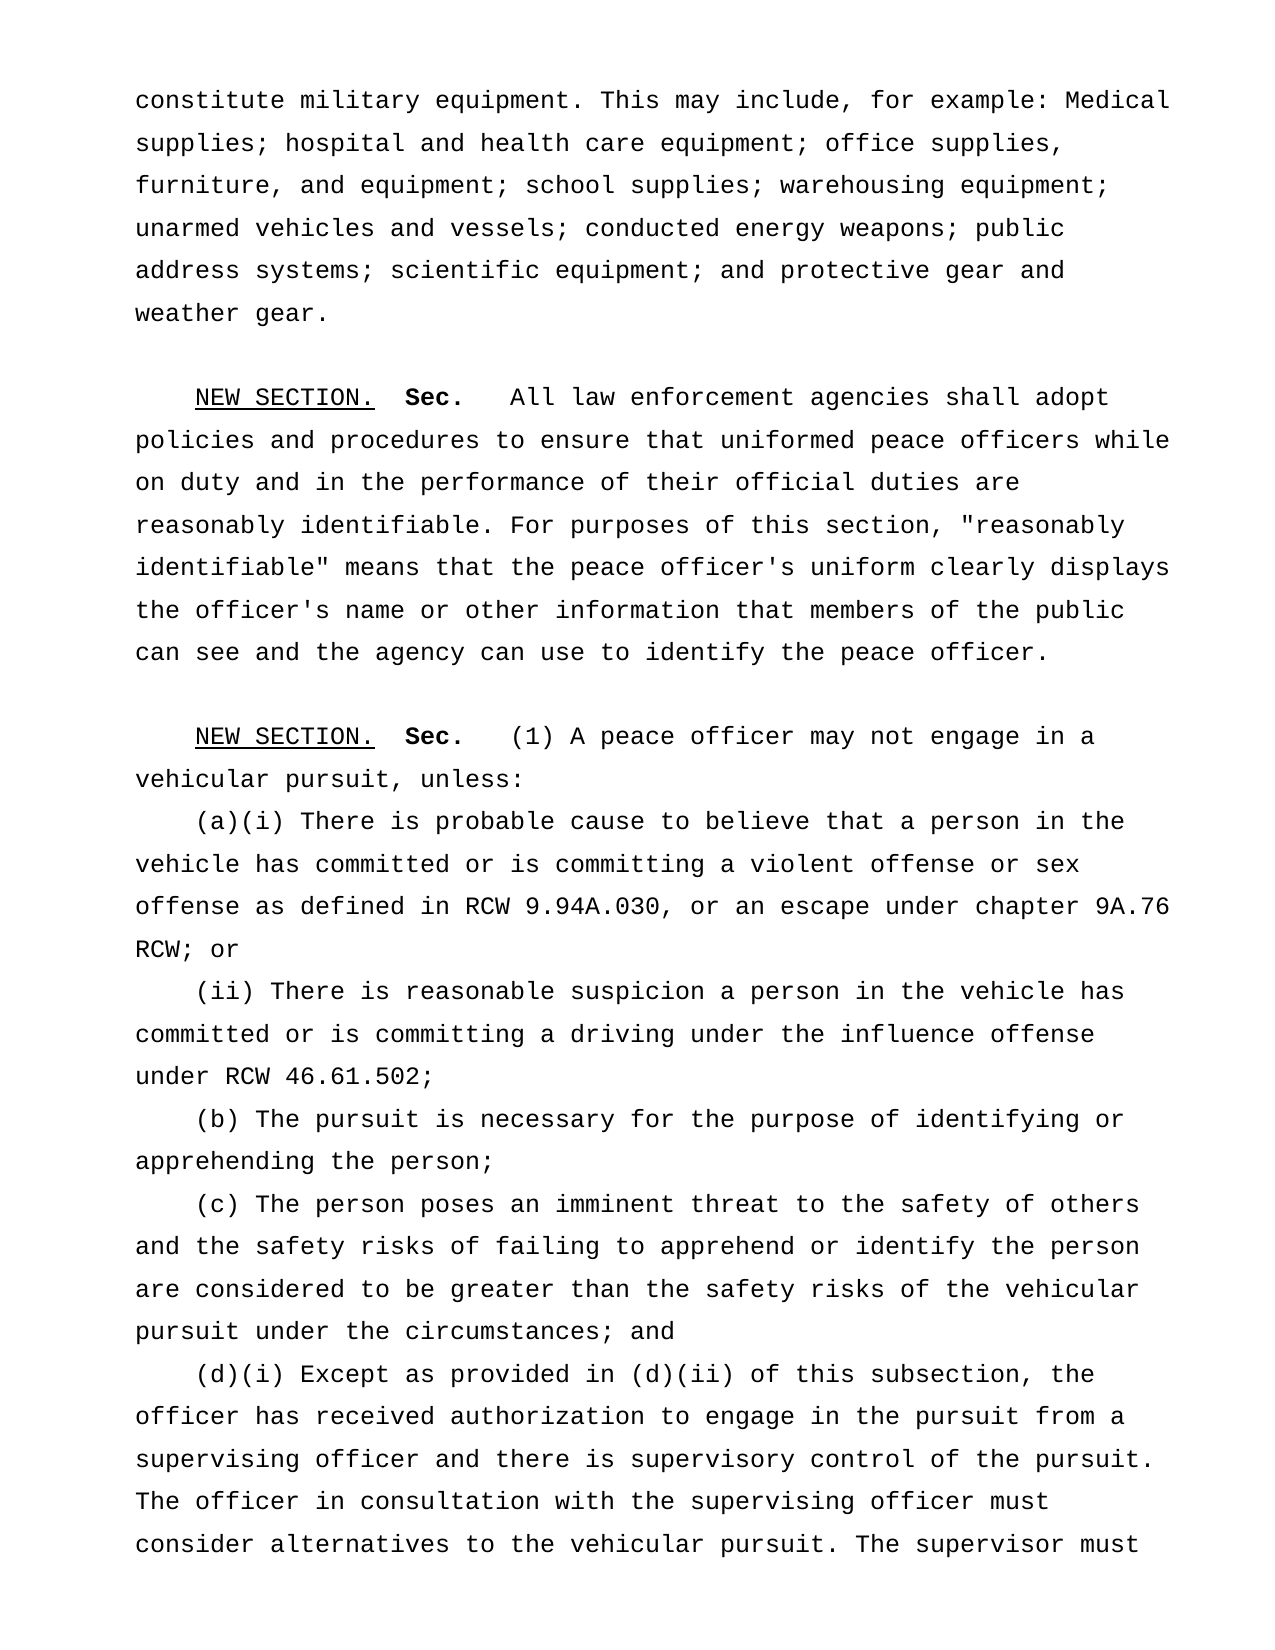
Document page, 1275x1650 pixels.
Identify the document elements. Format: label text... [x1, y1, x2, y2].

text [135, 1348, 1170, 1561]
text NEW SECTION. Sec. All law enforcement agencies shall adopt policies and procedures to ensure that uniformed peace officers while on duty and in the performance of their official duties are reasonably identifiable. For purposes of this section, "reasonably identifiable" means that the peace officer's uniform clearly displays the officer's name or other information that members of the public can see and the agency can use to identify the peace officer. [135, 372, 1170, 669]
text (c) The person poses an imminent threat to the safety of others and the safety risks of failing to apprehend or identify the person are considered to be greater than the safety risks of the vehicular pursuit under the circumstances; and [135, 1178, 1170, 1348]
text (ii) There is reasonable suspicion a person in the vehicle has committed or is committing a driving under the influence offense under RCW 46.61.502; [135, 966, 1170, 1093]
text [135, 75, 1170, 330]
text NEW SECTION. Sec. (1) A peace officer may not engage in a vehicular pursuit, unless: [135, 711, 1170, 796]
text (b) The pursuit is necessary for the purpose of identifying or apprehending the person; [135, 1093, 1170, 1178]
text (a)(i) There is probable cause to believe that a person in the vehicle has committed or is committing a violent offense or sex offense as defined in RCW 9.94A.030, or an escape under chapter 9A.76 RCW; or [135, 796, 1170, 966]
